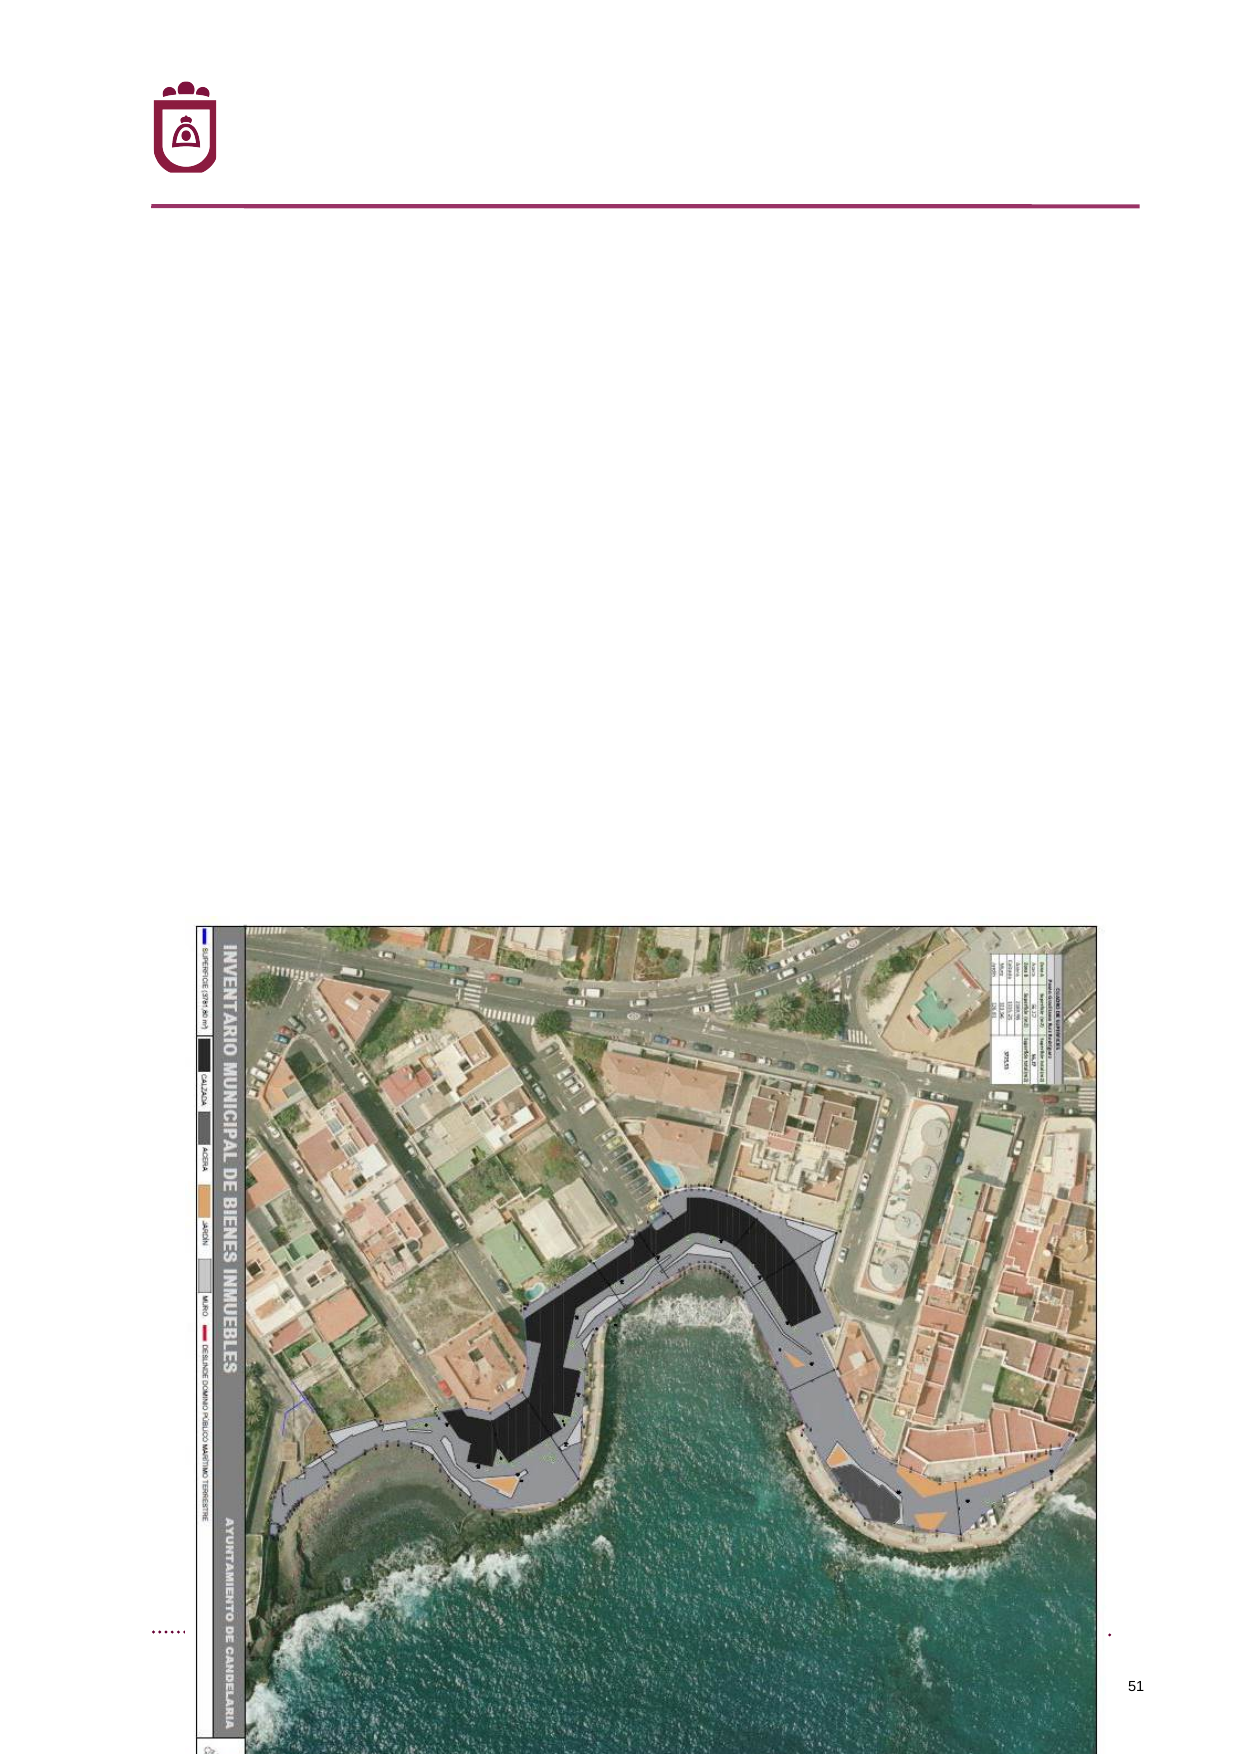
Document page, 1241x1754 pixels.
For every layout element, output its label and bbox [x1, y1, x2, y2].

picture [185, 916, 1107, 1754]
picture [153, 81, 217, 173]
